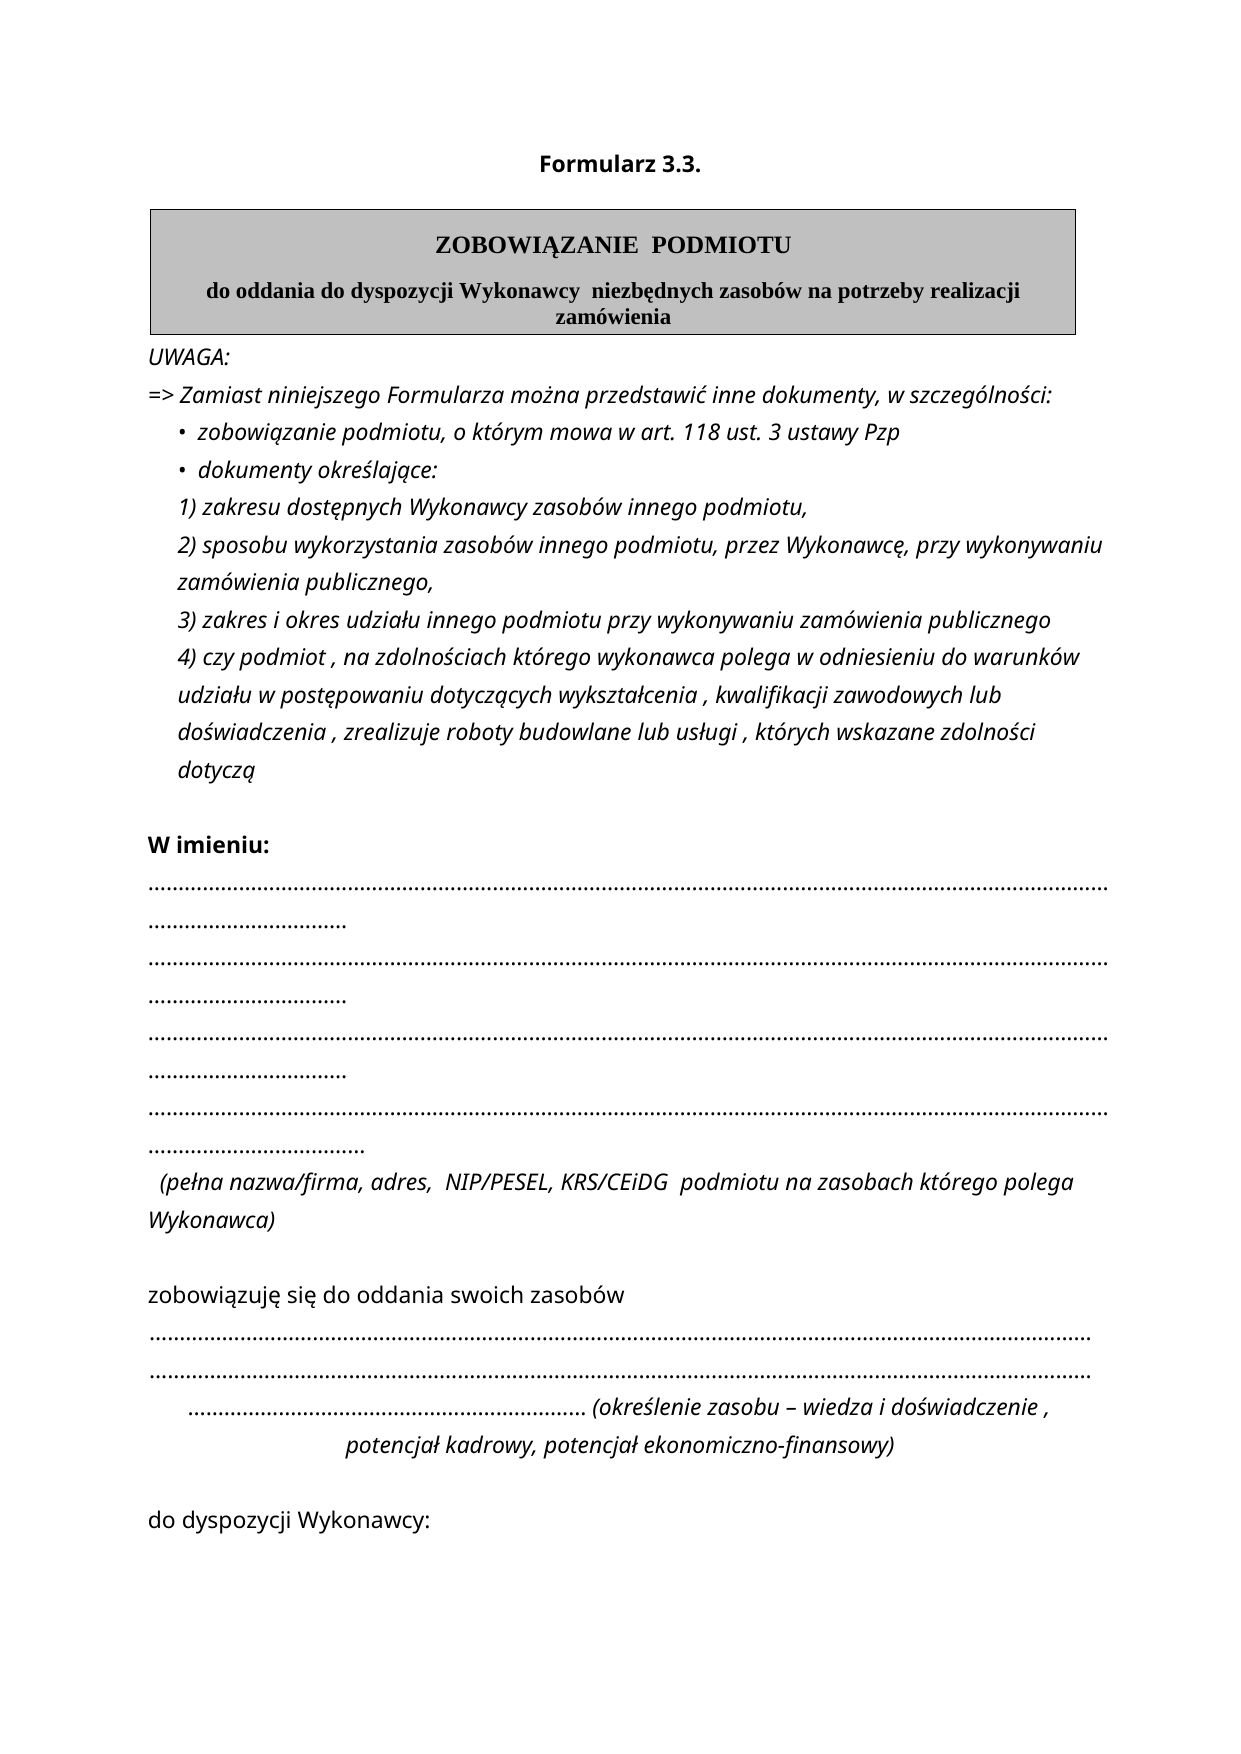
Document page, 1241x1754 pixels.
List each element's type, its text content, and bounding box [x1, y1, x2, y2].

text zobowiązuję się do oddania swoich zasobów [148, 1279, 1093, 1310]
text 4) czy podmiot , na zdolnościach którego wykonawca polega w odniesieniu do warunków udziału w postępowaniu dotyczących wykształcenia , kwalifikacji zawodowych lub doświadczenia , zrealizuje roboty budowlane lub usługi , których wskazane zdolności dotyczą [177, 641, 1093, 785]
text • dokumenty określające: [177, 454, 1093, 485]
text ………………………………………………………………………………………………………………………………………………………………………… [148, 941, 1122, 1010]
text 1) zakresu dostępnych Wykonawcy zasobów innego podmiotu, [177, 491, 1093, 523]
text ……………………………………………………………………………………………………………………………………………………………………………………………………………………………………………………………………………………………………………………………………………… (określenie zasobu – wiedza i doświadczenie , potencjał kadrowy, potencjał ekonomiczno-finansowy) [148, 1316, 1093, 1460]
text (pełna nazwa/firma, adres, NIP/PESEL, KRS/CEiDG podmiotu na zasobach którego polega Wykonawca) [148, 1166, 1093, 1235]
text Formularz 3.3. [148, 148, 1093, 179]
text W imieniu: ………………………………………………………………………………………………………………………………………………………………………… [148, 829, 1122, 935]
text UWAGA: [148, 185, 1093, 373]
text ………………………………………………………………………………………………………………………………………………………………………… [148, 1016, 1122, 1085]
text do dyspozycji Wykonawcy: [148, 1504, 1093, 1535]
text => Zamiast niniejszego Formularza można przedstawić inne dokumenty, w szczególności: [148, 379, 1093, 410]
text 2) sposobu wykorzystania zasobów innego podmiotu, przez Wykonawcę, przy wykonywaniu zamówienia publicznego, [177, 529, 1129, 598]
text 3) zakres i okres udziału innego podmiotu przy wykonywaniu zamówienia publicznego [177, 604, 1093, 635]
text • zobowiązanie podmiotu, o którym mowa w art. 118 ust. 3 ustawy Pzp [177, 416, 1093, 448]
text …………………………………………………………………………………………………………………………………………………………………………… [148, 1091, 1122, 1160]
